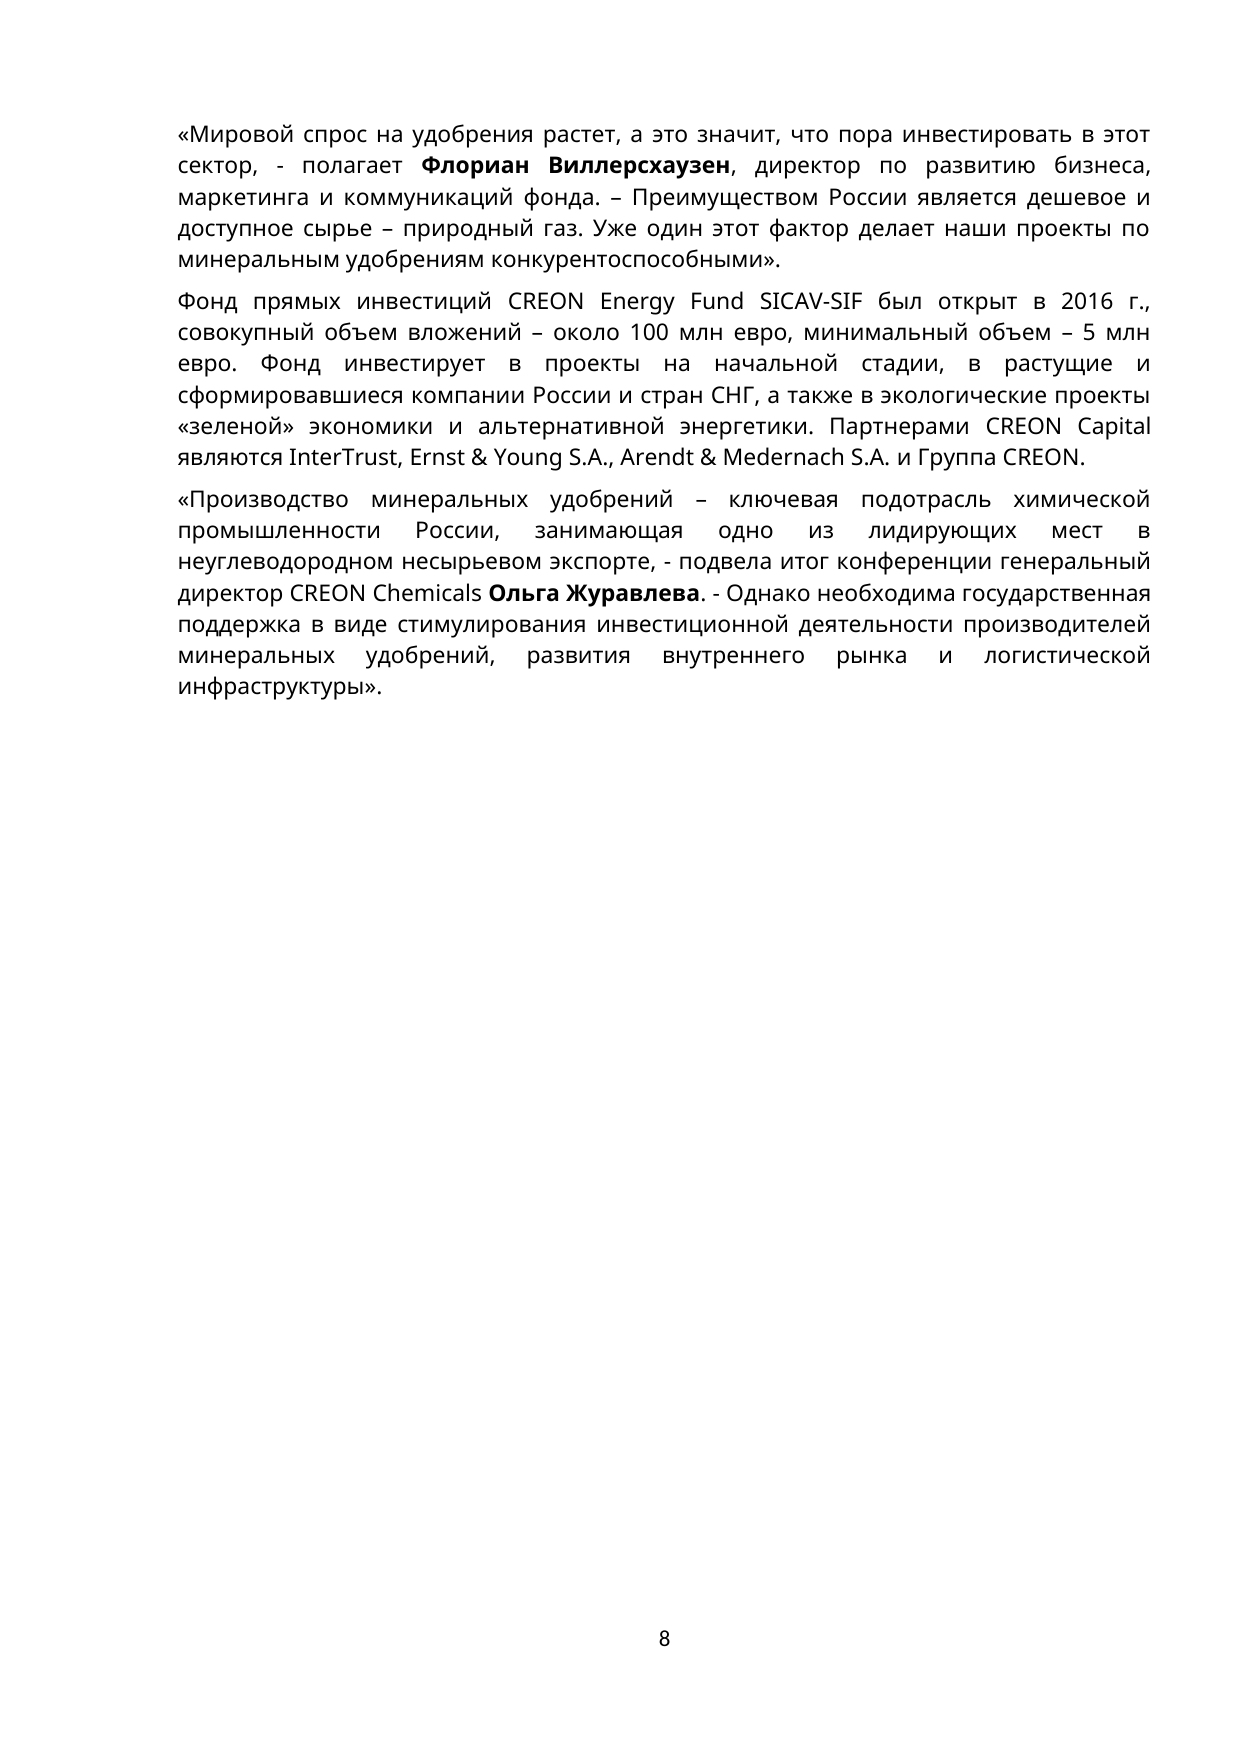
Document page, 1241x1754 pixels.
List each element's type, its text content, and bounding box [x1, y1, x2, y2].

text «Мировой спрос на удобрения растет, а это значит, что пора инвестировать в этот сектор, - полагает Флориан Виллерсхаузен, директор по развитию бизнеса, маркетинга и коммуникаций фонда. – Преимуществом России является дешевое и доступное сырье – природный газ. Уже один этот фактор делает наши проекты по минеральным удобрениям конкурентоспособными». [177, 118, 1152, 274]
text «Производство минеральных удобрений – ключевая подотрасль химической промышленности России, занимающая одно из лидирующих мест в неуглеводородном несырьевом экспорте, - подвела итог конференции генеральный директор CREON Chemicals Ольга Журавлева. - Однако необходима государственная поддержка в виде стимулирования инвестиционной деятельности производителей минеральных удобрений, развития внутреннего рынка и логистической инфраструктуры». [177, 483, 1152, 701]
text Фонд прямых инвестиций CREON Energy Fund SICAV-SIF был открыт в 2016 г., совокупный объем вложений – около 100 млн евро, минимальный объем – 5 млн евро. Фонд инвестирует в проекты на начальной стадии, в растущие и сформировавшиеся компании России и стран СНГ, а также в экологические проекты «зеленой» экономики и альтернативной энергетики. Партнерами CREON Capital являются InterTrust, Ernst & Young S.A., Arendt & Medernach S.A. и Группа CREON. [177, 285, 1152, 472]
